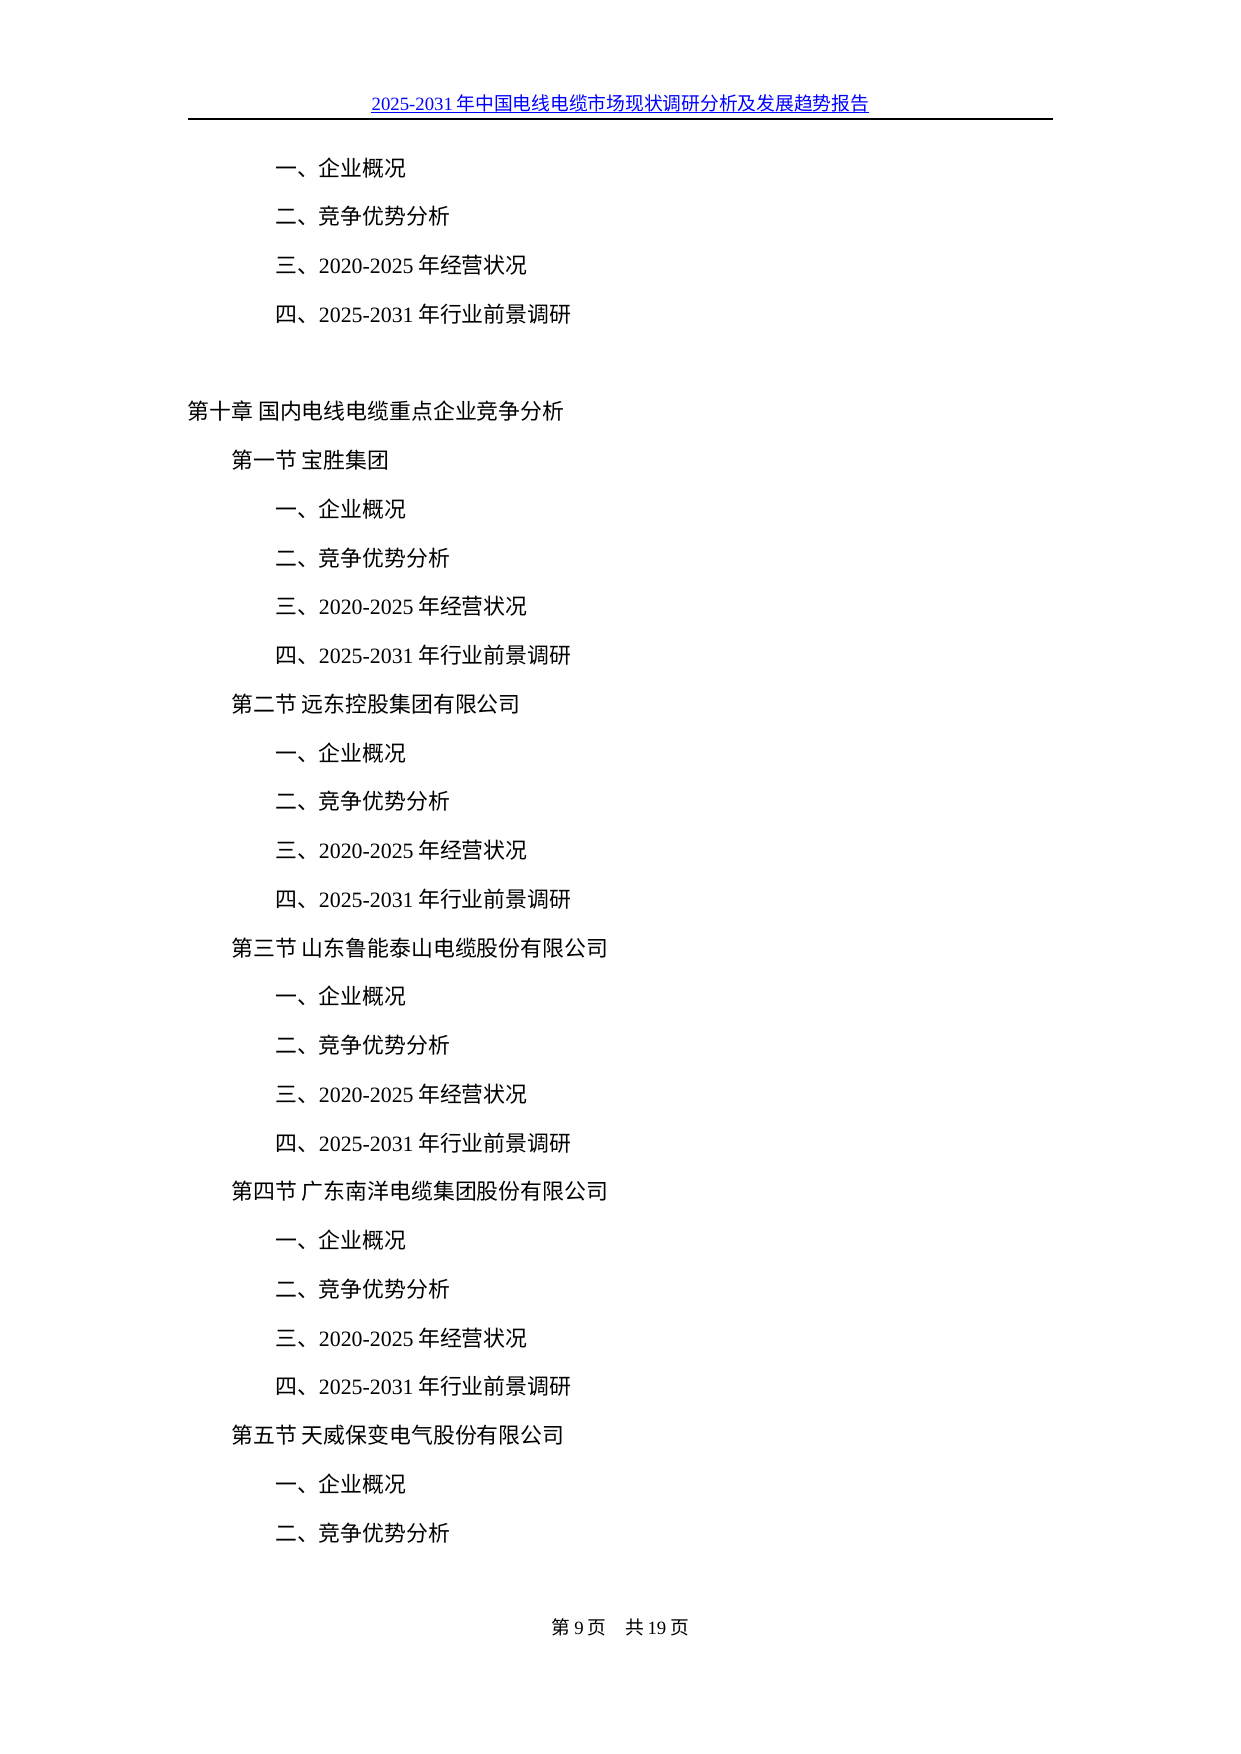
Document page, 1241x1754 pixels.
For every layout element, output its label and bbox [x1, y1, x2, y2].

text [187, 150, 1053, 1548]
